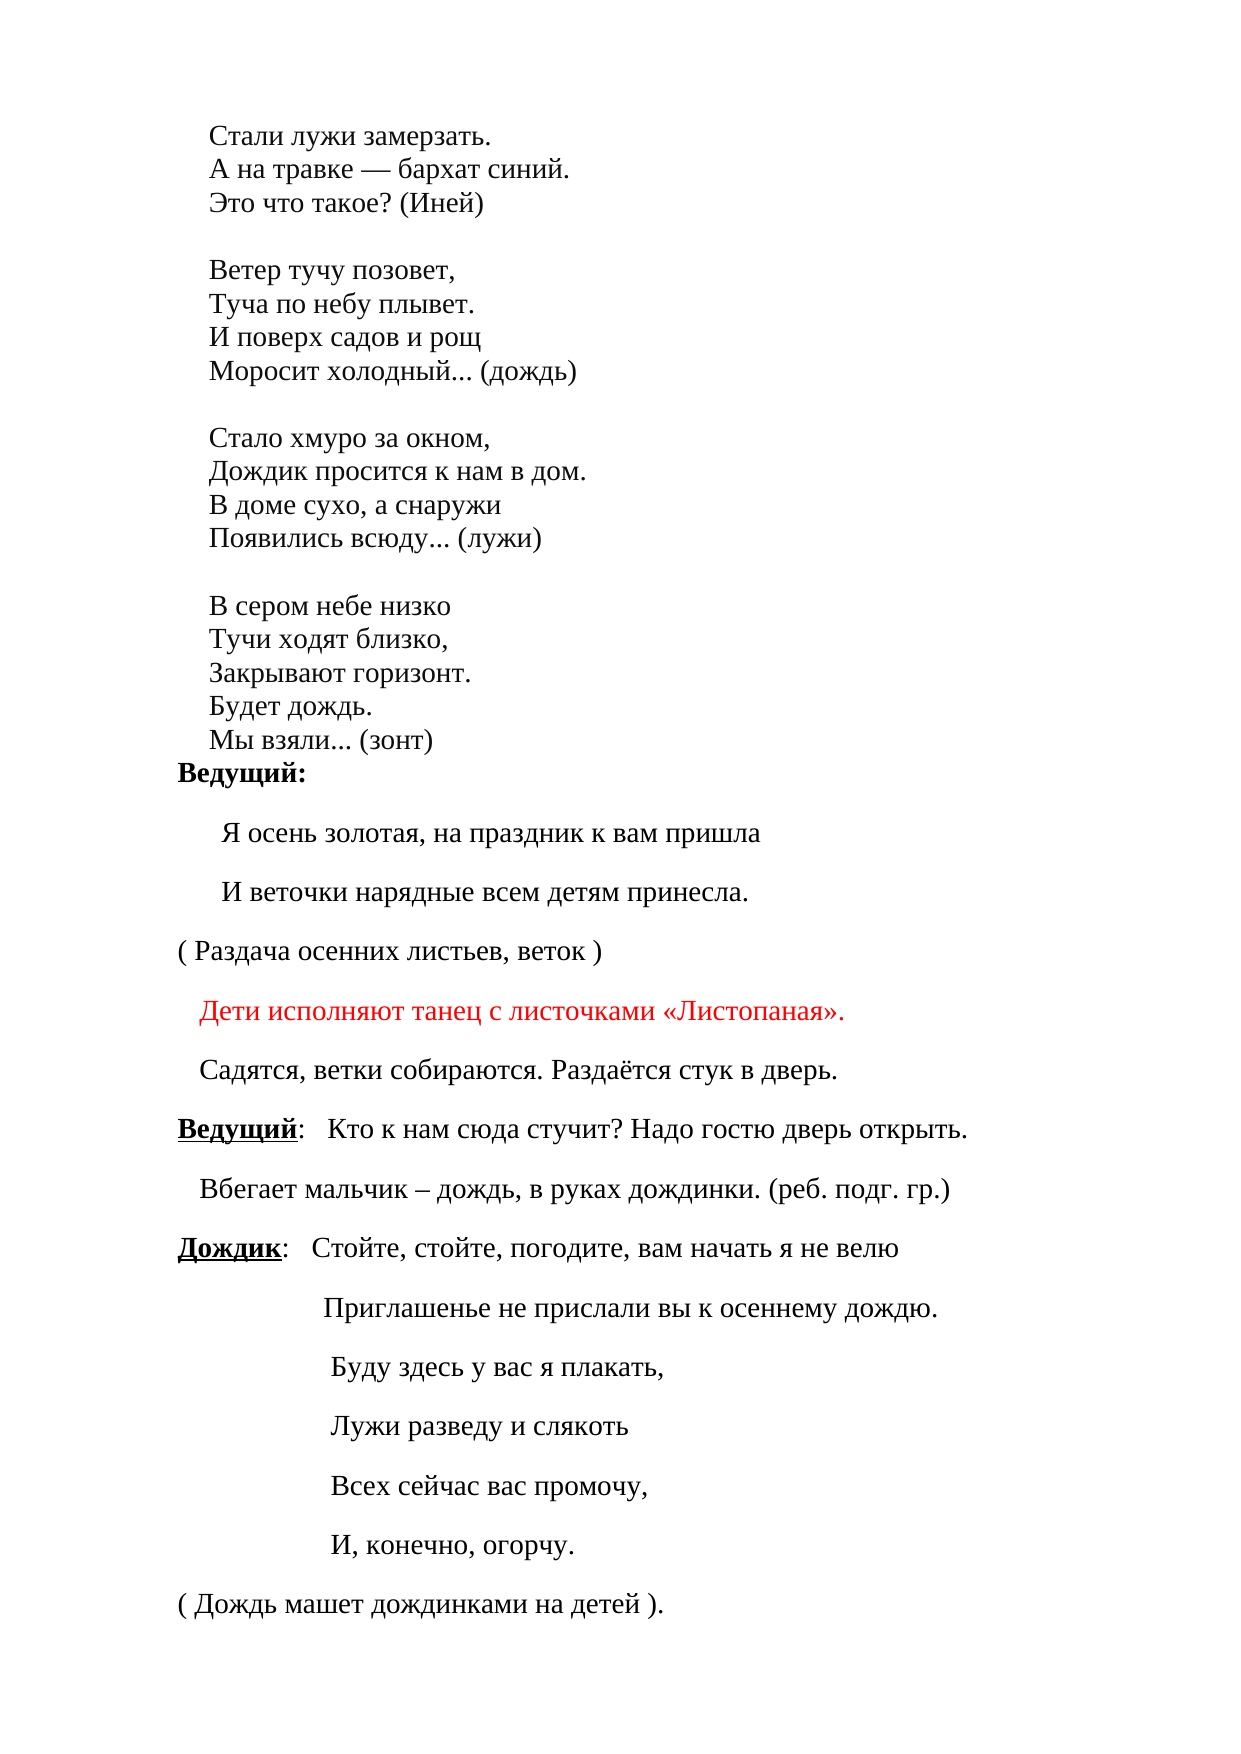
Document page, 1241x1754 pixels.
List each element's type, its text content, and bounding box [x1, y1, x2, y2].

text В сером небе низко [177, 588, 1152, 621]
text ( Дождь машет дождинками на детей ). [177, 1587, 1152, 1620]
text Дети исполняют танец с листочками «Листопаная». [177, 993, 1152, 1026]
text Тучи ходят близко, [177, 621, 1152, 655]
text Закрывают горизонт. [177, 655, 1152, 688]
text Садятся, ветки собираются. Раздаётся стук в дверь. [177, 1052, 1152, 1086]
text Вбегает мальчик – дождь, в руках дождинки. (реб. подг. гр.) [177, 1171, 1152, 1204]
text ( Раздача осенних листьев, веток ) [177, 933, 1152, 967]
text Это что такое? (Иней) [177, 185, 1152, 219]
text И поверх садов и рощ [177, 319, 1152, 353]
text Туча по небу плывет. [177, 286, 1152, 319]
text Ветер тучу позовет, [177, 252, 1152, 286]
text И веточки нарядные всем детям принесла. [177, 874, 1152, 908]
text Появились всюду... (лужи) [177, 521, 1152, 554]
text Ведущий: [177, 755, 1152, 789]
text Дождик: Стойте, стойте, погодите, вам начать я не велю [177, 1230, 1152, 1264]
text Стало хмуро за окном, [177, 420, 1152, 453]
text Мы взяли... (зонт) [177, 722, 1152, 755]
text Моросит холодный... (дождь) [177, 353, 1152, 386]
text И, конечно, огорчу. [177, 1527, 1152, 1561]
text Я осень золотая, на праздник к вам пришла [177, 815, 1152, 848]
text Будет дождь. [177, 688, 1152, 722]
text Приглашенье не прислали вы к осеннему дождю. [177, 1290, 1152, 1323]
text Лужи разведу и слякоть [177, 1408, 1152, 1442]
text А на травке — бархат синий. [177, 152, 1152, 185]
text Всех сейчас вас промочу, [177, 1468, 1152, 1501]
text Дождик просится к нам в дом. [177, 453, 1152, 487]
text Буду здесь у вас я плакать, [177, 1349, 1152, 1383]
text В доме сухо, а снаружи [177, 487, 1152, 521]
text Ведущий: Кто к нам сюда стучит? Надо гостю дверь открыть. [177, 1112, 1152, 1145]
text Стали лужи замерзать. [177, 118, 1152, 152]
